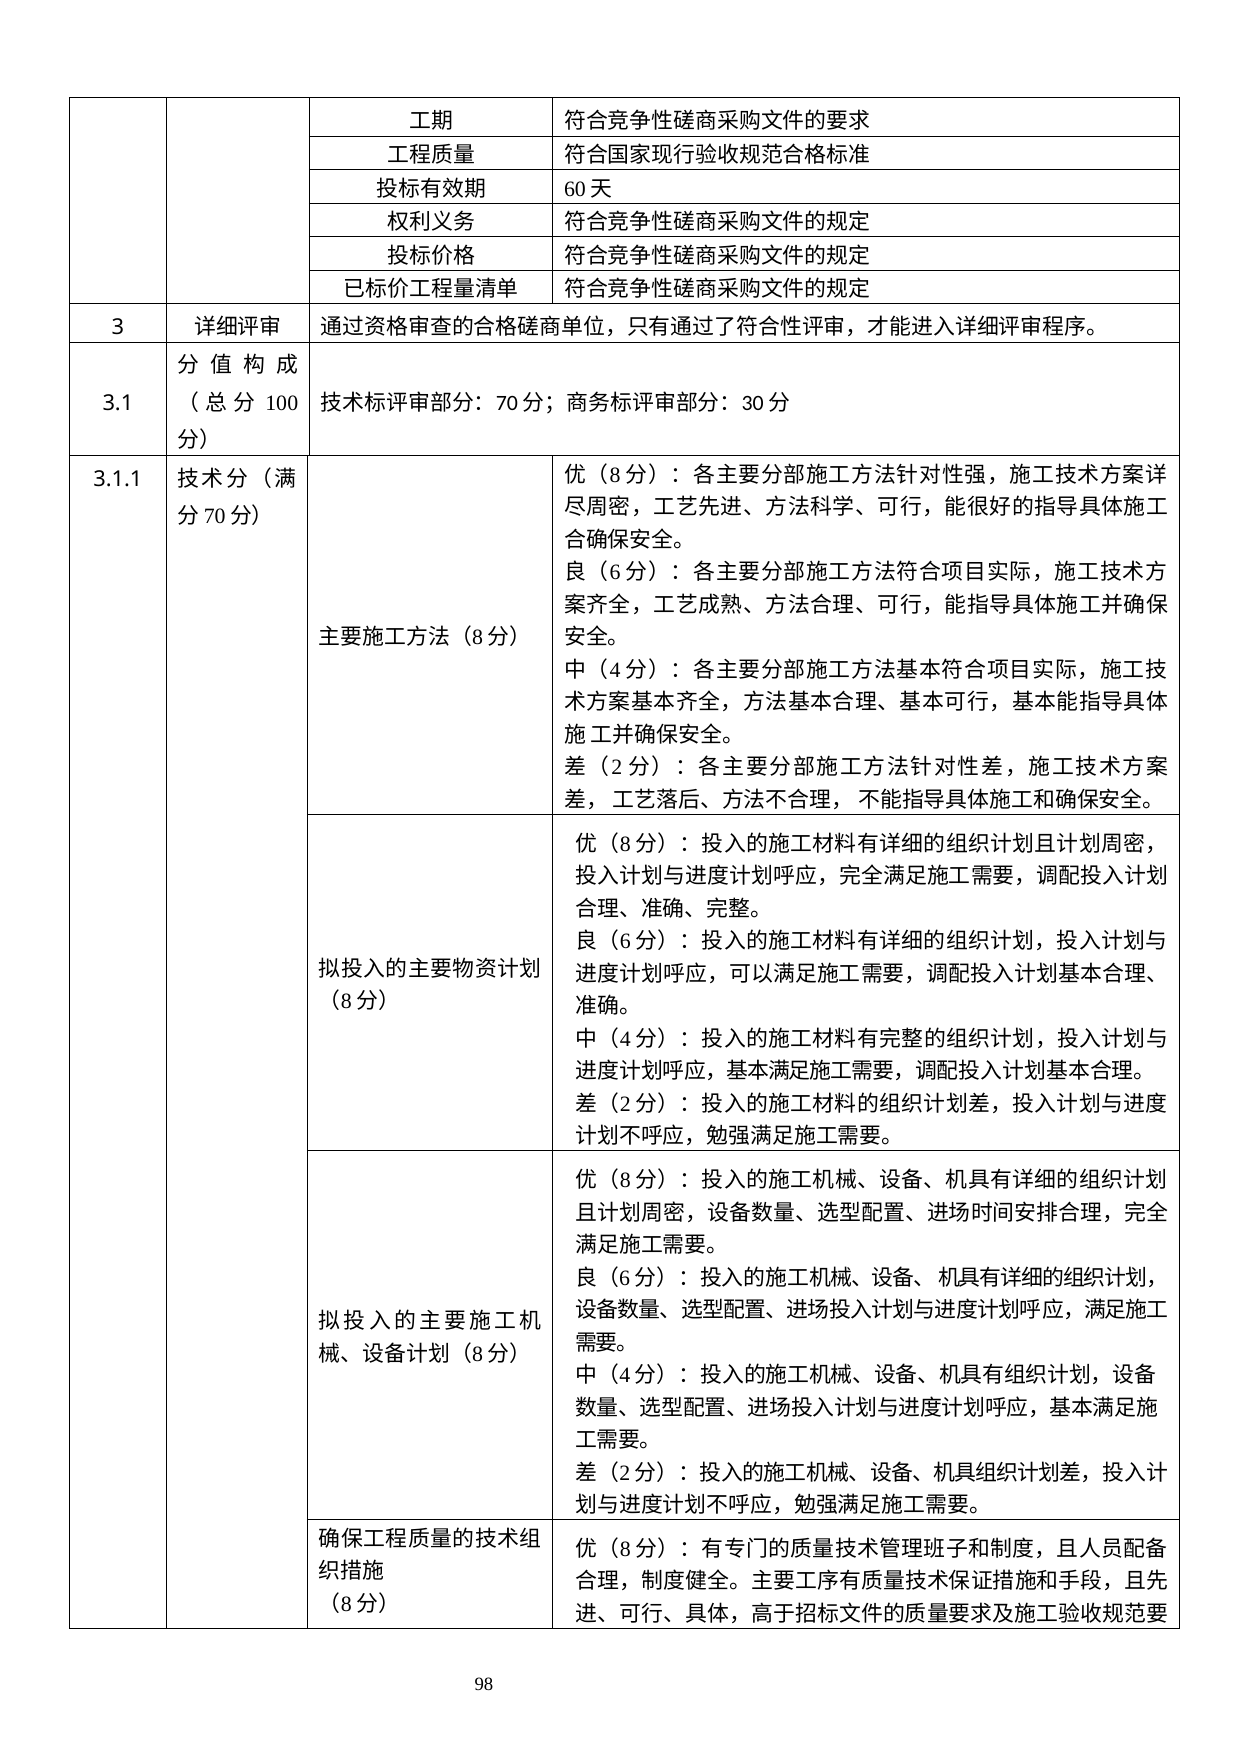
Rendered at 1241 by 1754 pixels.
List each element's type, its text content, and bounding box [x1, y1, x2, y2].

table_cell 3.1 [70, 343, 166, 455]
table_cell 3.1.1 [70, 456, 166, 1628]
table_cell 符合竞争性磋商采购文件的规定 [553, 237, 1179, 270]
table_cell 分值构成（总分100分） [167, 343, 309, 455]
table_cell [553, 1520, 1179, 1628]
table_cell 已标价工程量清单 [310, 271, 552, 303]
table_cell 符合竞争性磋商采购文件的规定 [553, 204, 1179, 236]
table_cell 主要施工方法（8分） [308, 456, 552, 814]
table_cell 符合竞争性磋商采购文件的要求 [553, 98, 1179, 136]
table_cell 通过资格审查的合格磋商单位，只有通过了符合性评审，才能进入详细评审程序。 [310, 304, 1179, 342]
table_cell 3 [70, 304, 166, 342]
table_cell 确保工程质量的技术组织措施 （8分） [308, 1520, 552, 1628]
table_cell 拟投入的主要施工机械、设备计划（8分） [308, 1151, 552, 1519]
table_cell 技术标评审部分：70 分；商务标评审部分：30 分 [310, 343, 1179, 455]
table_cell 技术分（满分70分） [167, 456, 307, 1628]
table_cell 权利义务 [310, 204, 552, 236]
table_cell 优（8分）：投入的施工材料有详细的组织计划且计划周密，投入计划与进度计划呼应，完全满足施工需要，调配投入计划合理、准确、完整。 良（6分）：投入的施工材料有详细的组织计划，投入计划与进度计划呼应，可以满足施工需要，调配投入计划基本合理、准确。 中（4分）：投入的施工材料有完整的组织计划，投入计划与进度计划呼应，基本满足施工需要，调配投入计划基本合理。 差（2分）：投入的施工材料的组织计划差，投入计划与进度计划不呼应，勉强满足施工需要。 [553, 815, 1179, 1150]
table_cell 优（8分）：各主要分部施工方法针对性强，施工技术方案详尽周密，工艺先进、方法科学、可行，能很好的指导具体施工合确保安全。 良（6分）：各主要分部施工方法符合项目实际，施工技术方案齐全，工艺成熟、方法合理、可行，能指导具体施工并确保安全。 中（4分）：各主要分部施工方法基本符合项目实际，施工技术方案基本齐全，方法基本合理、基本可行，基本能指导具体施 工并确保安全。 差（2分）：各主要分部施工方法针对性差，施工技术方案差， 工艺落后、方法不合理， 不能指导具体施工和确保安全。 [553, 456, 1179, 814]
table_cell 工期 [310, 98, 552, 136]
table_cell 符合竞争性磋商采购文件的规定 [553, 271, 1179, 303]
table_cell 符合国家现行验收规范合格标准 [553, 137, 1179, 169]
table_cell 详细评审 [167, 304, 309, 342]
table_cell 投标有效期 [310, 170, 552, 203]
table_cell 优（8分）：投入的施工机械、设备、机具有详细的组织计划且计划周密，设备数量、选型配置、进场时间安排合理，完全满足施工需要。 良（6分）：投入的施工机械、设备、 机具有详细的组织计划，设备数量、选型配置、进场投入计划与进度计划呼应，满足施工需要。 中（4分）：投入的施工机械、设备、机具有组织计划，设备数量、选型配置、进场投入计划与进度计划呼应，基本满足施工需要。 差（2分）：投入的施工机械、设备、机具组织计划差，投入计划与进度计划不呼应，勉强满足施工需要。 [553, 1151, 1179, 1519]
table_cell 60天 [553, 170, 1179, 203]
table_cell 工程质量 [310, 137, 552, 169]
table_cell 投标价格 [310, 237, 552, 270]
table_cell 拟投入的主要物资计划（8分） [308, 815, 552, 1150]
